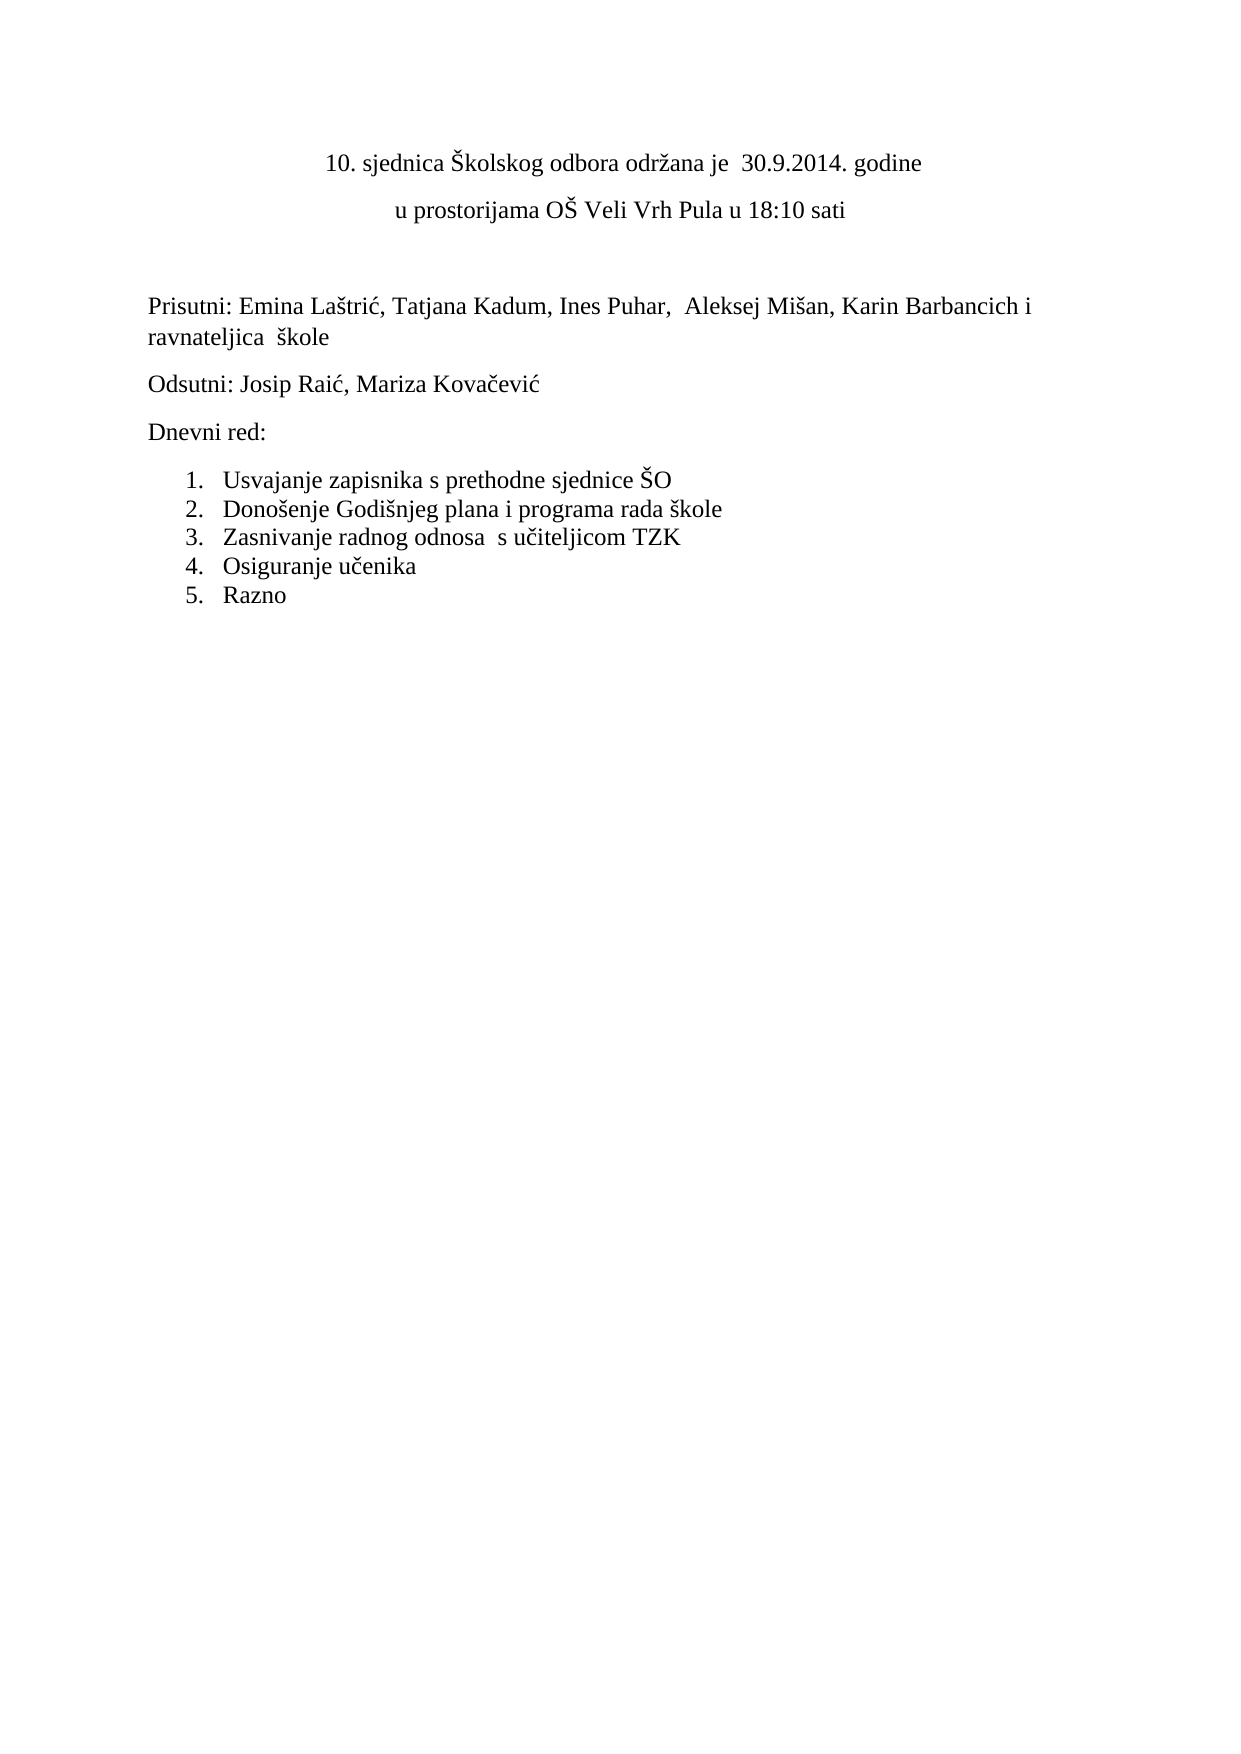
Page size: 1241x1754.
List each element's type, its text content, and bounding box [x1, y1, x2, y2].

list Donošenje Godišnjeg plana i programa rada škole [185, 494, 1093, 522]
list Razno [185, 580, 1093, 609]
list Usvajanje zapisnika s prethodne sjednice ŠO [185, 465, 1093, 494]
text u prostorijama OŠ Veli Vrh Pula u 18:10 sati [148, 195, 1093, 224]
text Prisutni: Emina Laštrić, Tatjana Kadum, Ines Puhar, Aleksej Mišan, Karin Barbancich i ravnateljica škole [148, 291, 1093, 351]
text Dnevni red: [148, 417, 1093, 446]
list Osiguranje učenika [185, 551, 1093, 580]
text 10. sjednica Školskog odbora održana je 30.9.2014. godine [148, 148, 1093, 176]
list Zasnivanje radnog odnosa s učiteljicom TZK [185, 522, 1093, 551]
text Odsutni: Josip Raić, Mariza Kovačević [148, 369, 1093, 398]
